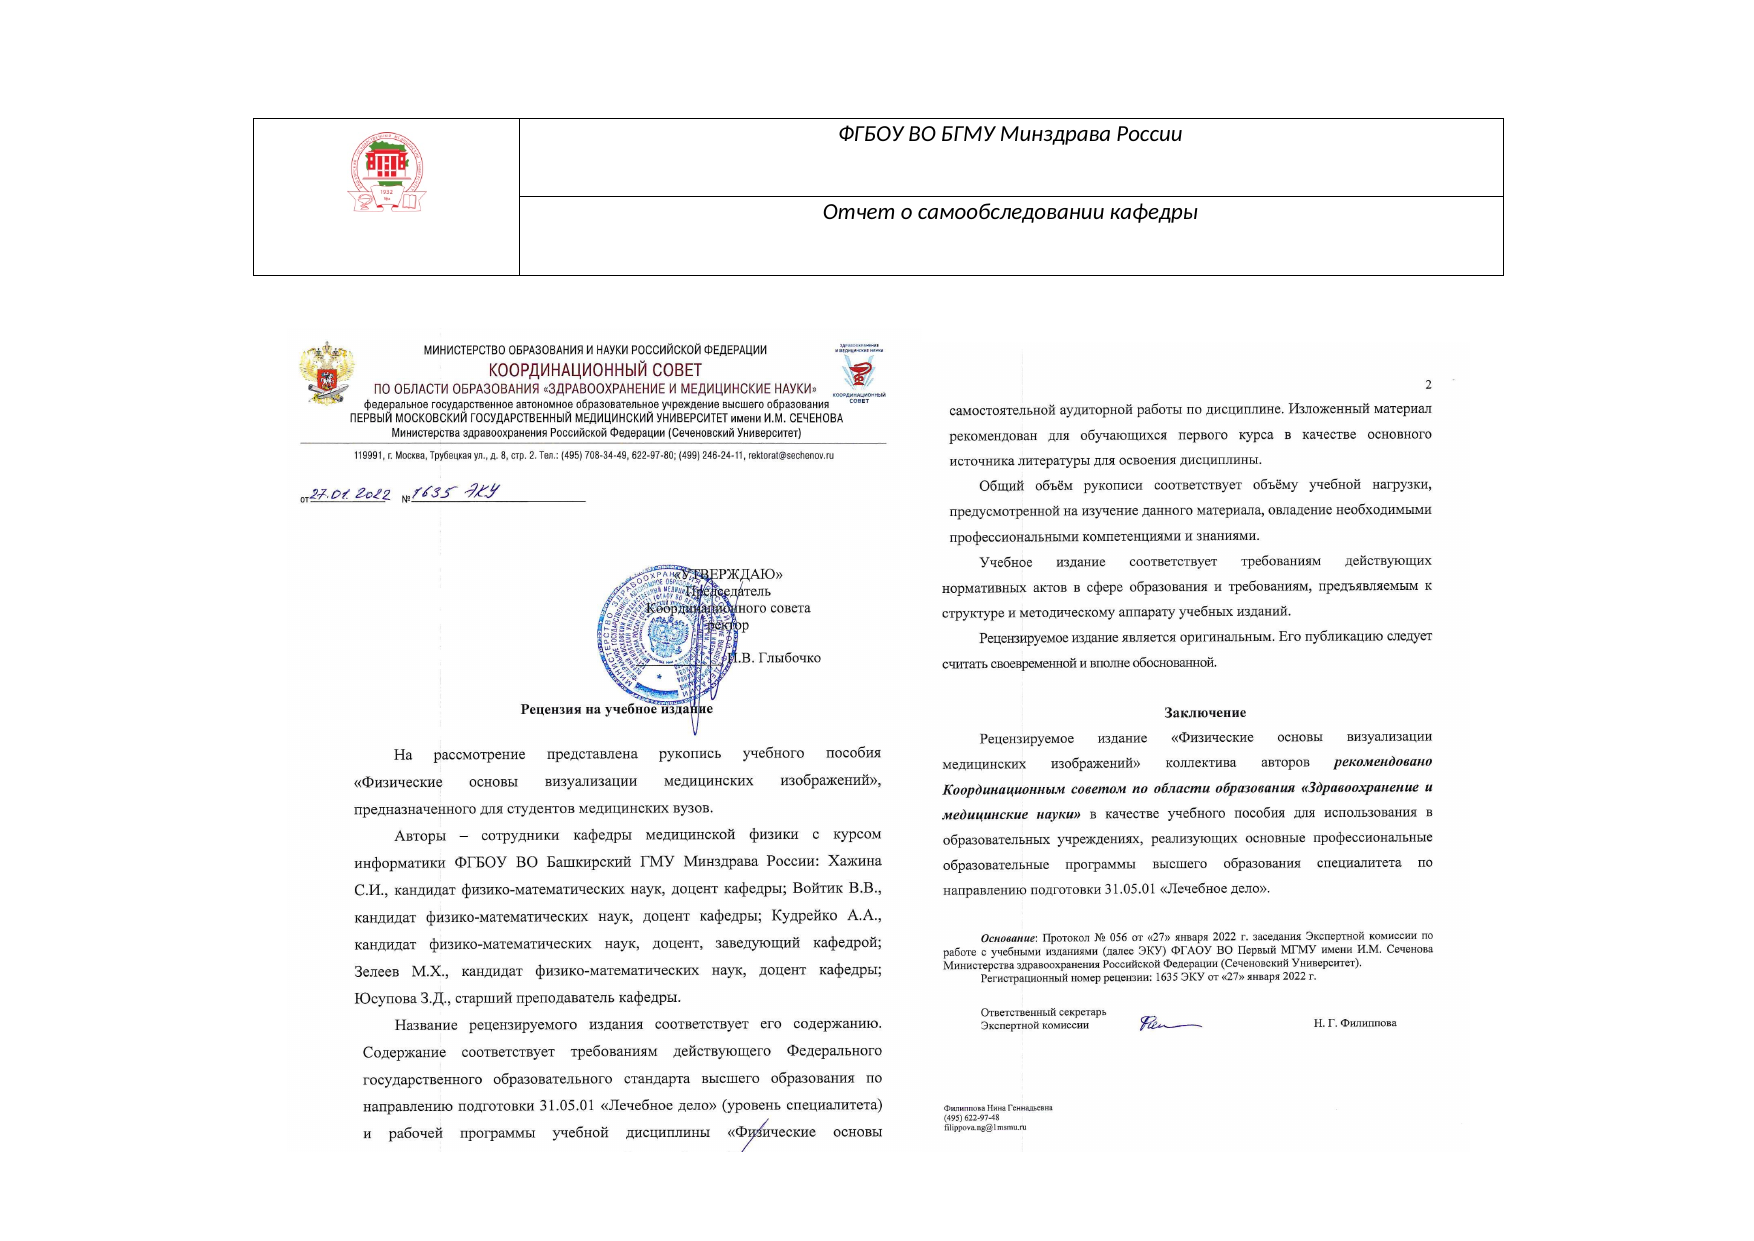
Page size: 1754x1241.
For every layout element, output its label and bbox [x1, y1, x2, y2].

picture [347, 132, 427, 212]
